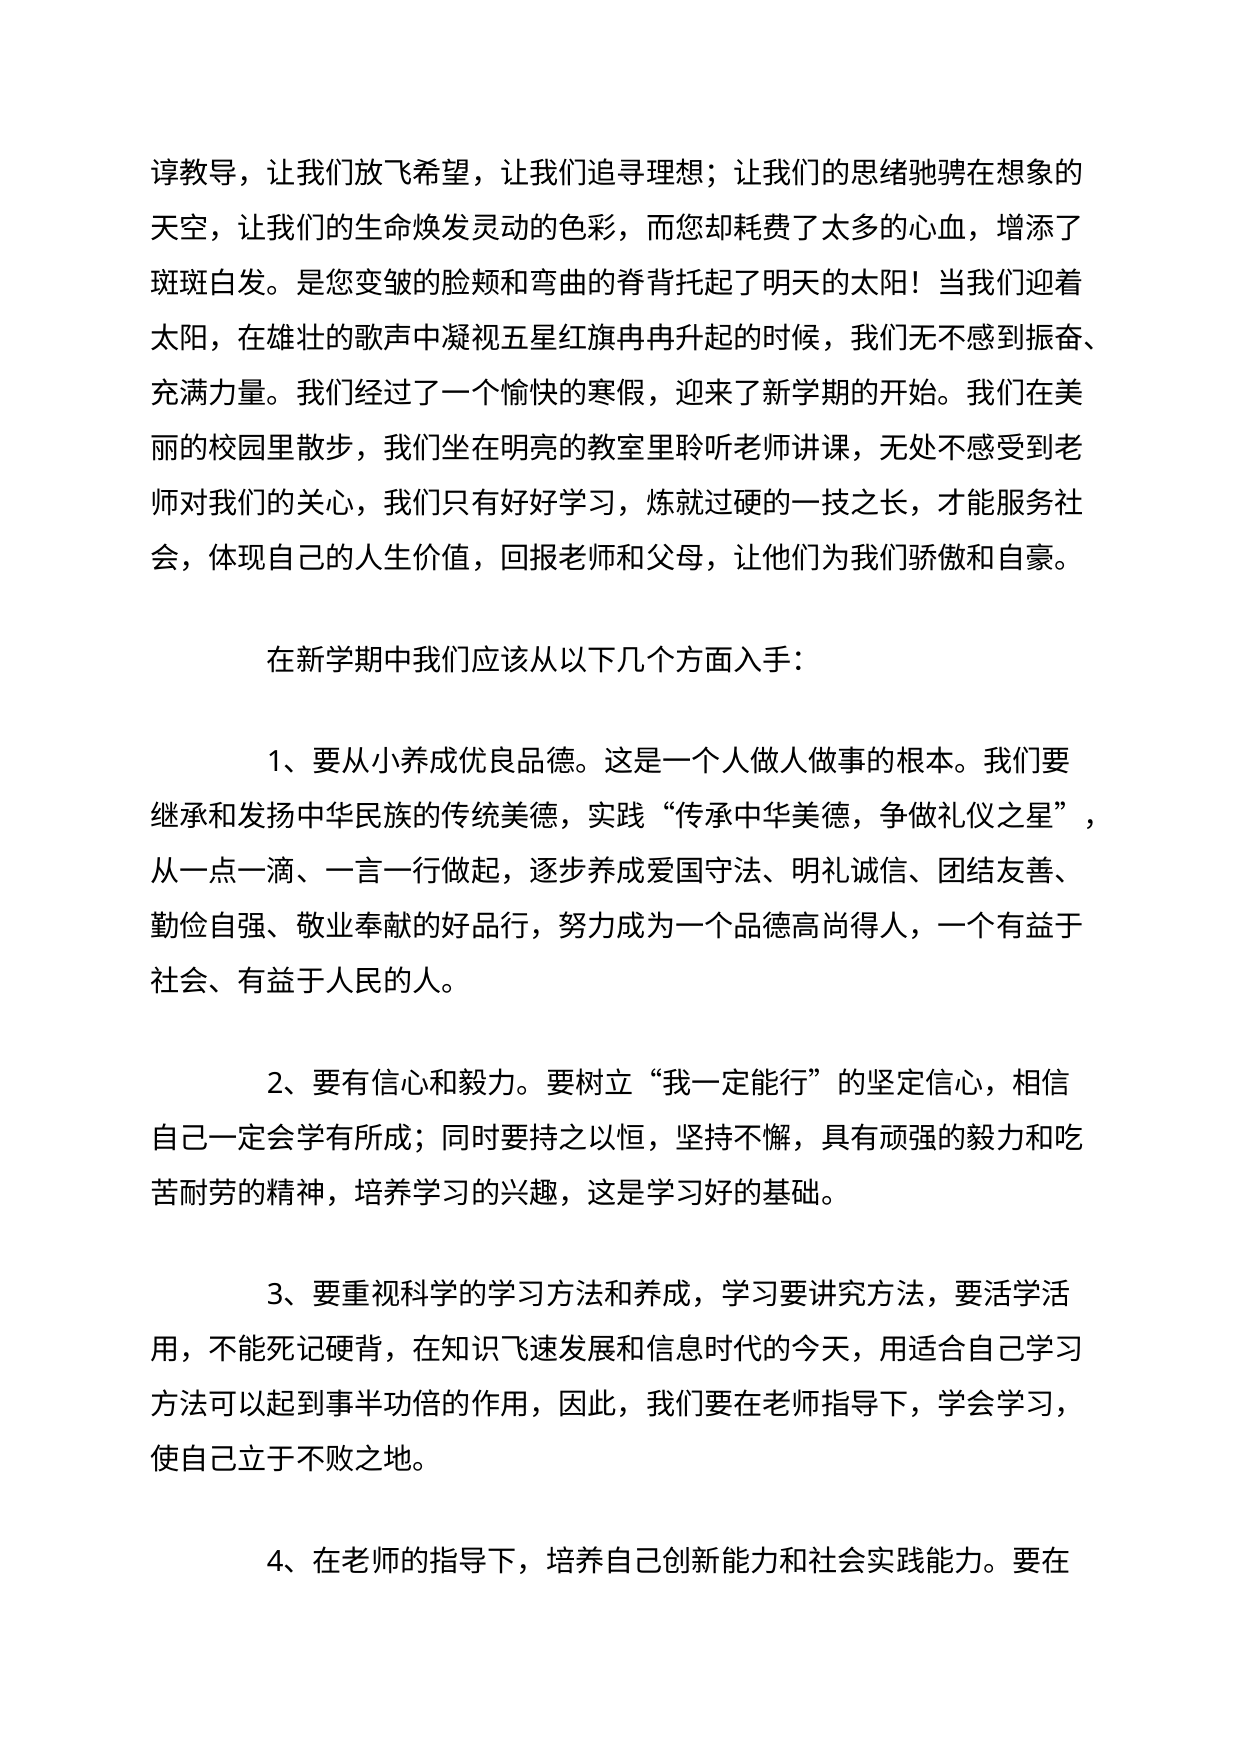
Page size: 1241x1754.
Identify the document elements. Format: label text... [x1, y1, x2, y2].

text 在新学期中我们应该从以下几个方面入手： [150, 636, 1090, 678]
text 3、要重视科学的学习方法和养成，学习要讲究方法，要活学活用，不能死记硬背，在知识飞速发展和信息时代的今天，用适合自己学习方法可以起到事半功倍的作用，因此，我们要在老师指导下，学会学习，使自己立于不败之地。 [150, 1271, 1090, 1478]
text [150, 1537, 1090, 1580]
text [150, 150, 1090, 577]
text 1、要从小养成优良品德。这是一个人做人做事的根本。我们要继承和发扬中华民族的传统美德，实践“传承中华美德，争做礼仪之星”，从一点一滴、一言一行做起，逐步养成爱国守法、明礼诚信、团结友善、勤俭自强、敬业奉献的好品行，努力成为一个品德高尚得人，一个有益于社会、有益于人民的人。 [150, 738, 1090, 1000]
text 2、要有信心和毅力。要树立“我一定能行”的坚定信心，相信自己一定会学有所成；同时要持之以恒，坚持不懈，具有顽强的毅力和吃苦耐劳的精神，培养学习的兴趣，这是学习好的基础。 [150, 1059, 1090, 1211]
